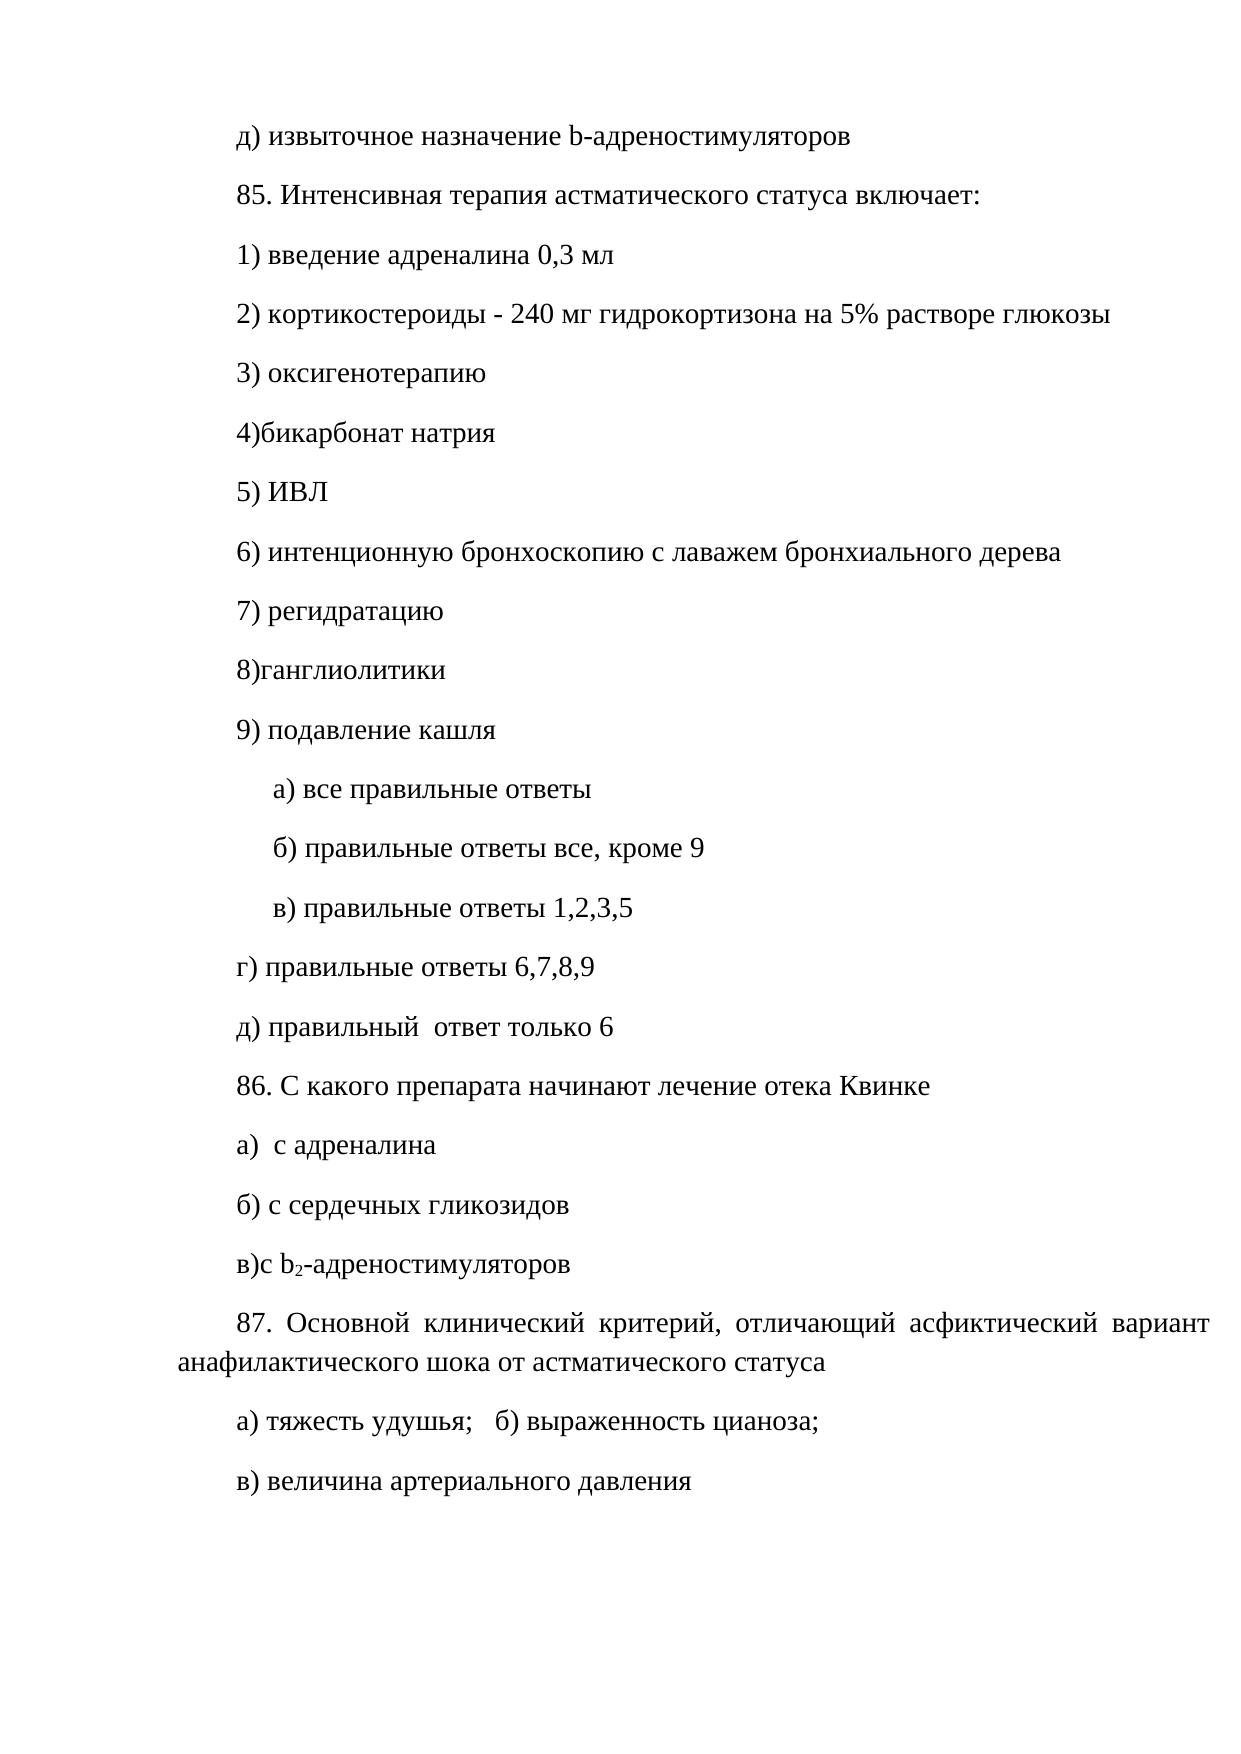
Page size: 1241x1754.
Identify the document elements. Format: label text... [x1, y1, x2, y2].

text б) с сердечных гликозидов [177, 1187, 1211, 1220]
text д) правильный ответ только 6 [177, 1009, 1211, 1042]
text 1) введение адреналина 0,3 мл [177, 237, 1211, 270]
text а) все правильные ответы [177, 771, 1211, 805]
text г) правильные ответы 6,7,8,9 [177, 949, 1211, 983]
text 85. Интенсивная терапия астматического статуса включает: [177, 177, 1211, 211]
text д) извыточное назначение b-адреностимуляторов [177, 118, 1211, 152]
text 6) интенционную бронхоскопию с лаважем бронхиального дерева [177, 534, 1211, 567]
text а) тяжесть удушья; б) выраженность цианоза; [177, 1403, 1211, 1437]
text в)с b2-адреностимуляторов [177, 1246, 1211, 1280]
text 4)бикарбонат натрия [177, 415, 1211, 448]
text 87. Основной клинический критерий, отличающий асфиктический вариант анафилактического шока от астматического статуса [177, 1306, 1211, 1378]
text в) правильные ответы 1,2,3,5 [177, 890, 1211, 923]
text 3) оксигенотерапию [177, 356, 1211, 389]
text 9) подавление кашля [177, 712, 1211, 745]
text 8)ганглиолитики [177, 652, 1211, 686]
text 2) кортикостероиды - 240 мг гидрокортизона на 5% растворе глюкозы [177, 296, 1211, 330]
text б) правильные ответы все, кроме 9 [177, 831, 1211, 864]
text а) с адреналина [177, 1127, 1211, 1161]
text 5) ИВЛ [177, 474, 1211, 508]
text в) величина артериального давления [177, 1463, 1211, 1496]
text 86. С какого препарата начинают лечение отека Квинке [177, 1068, 1211, 1102]
text 7) регидратацию [177, 593, 1211, 627]
